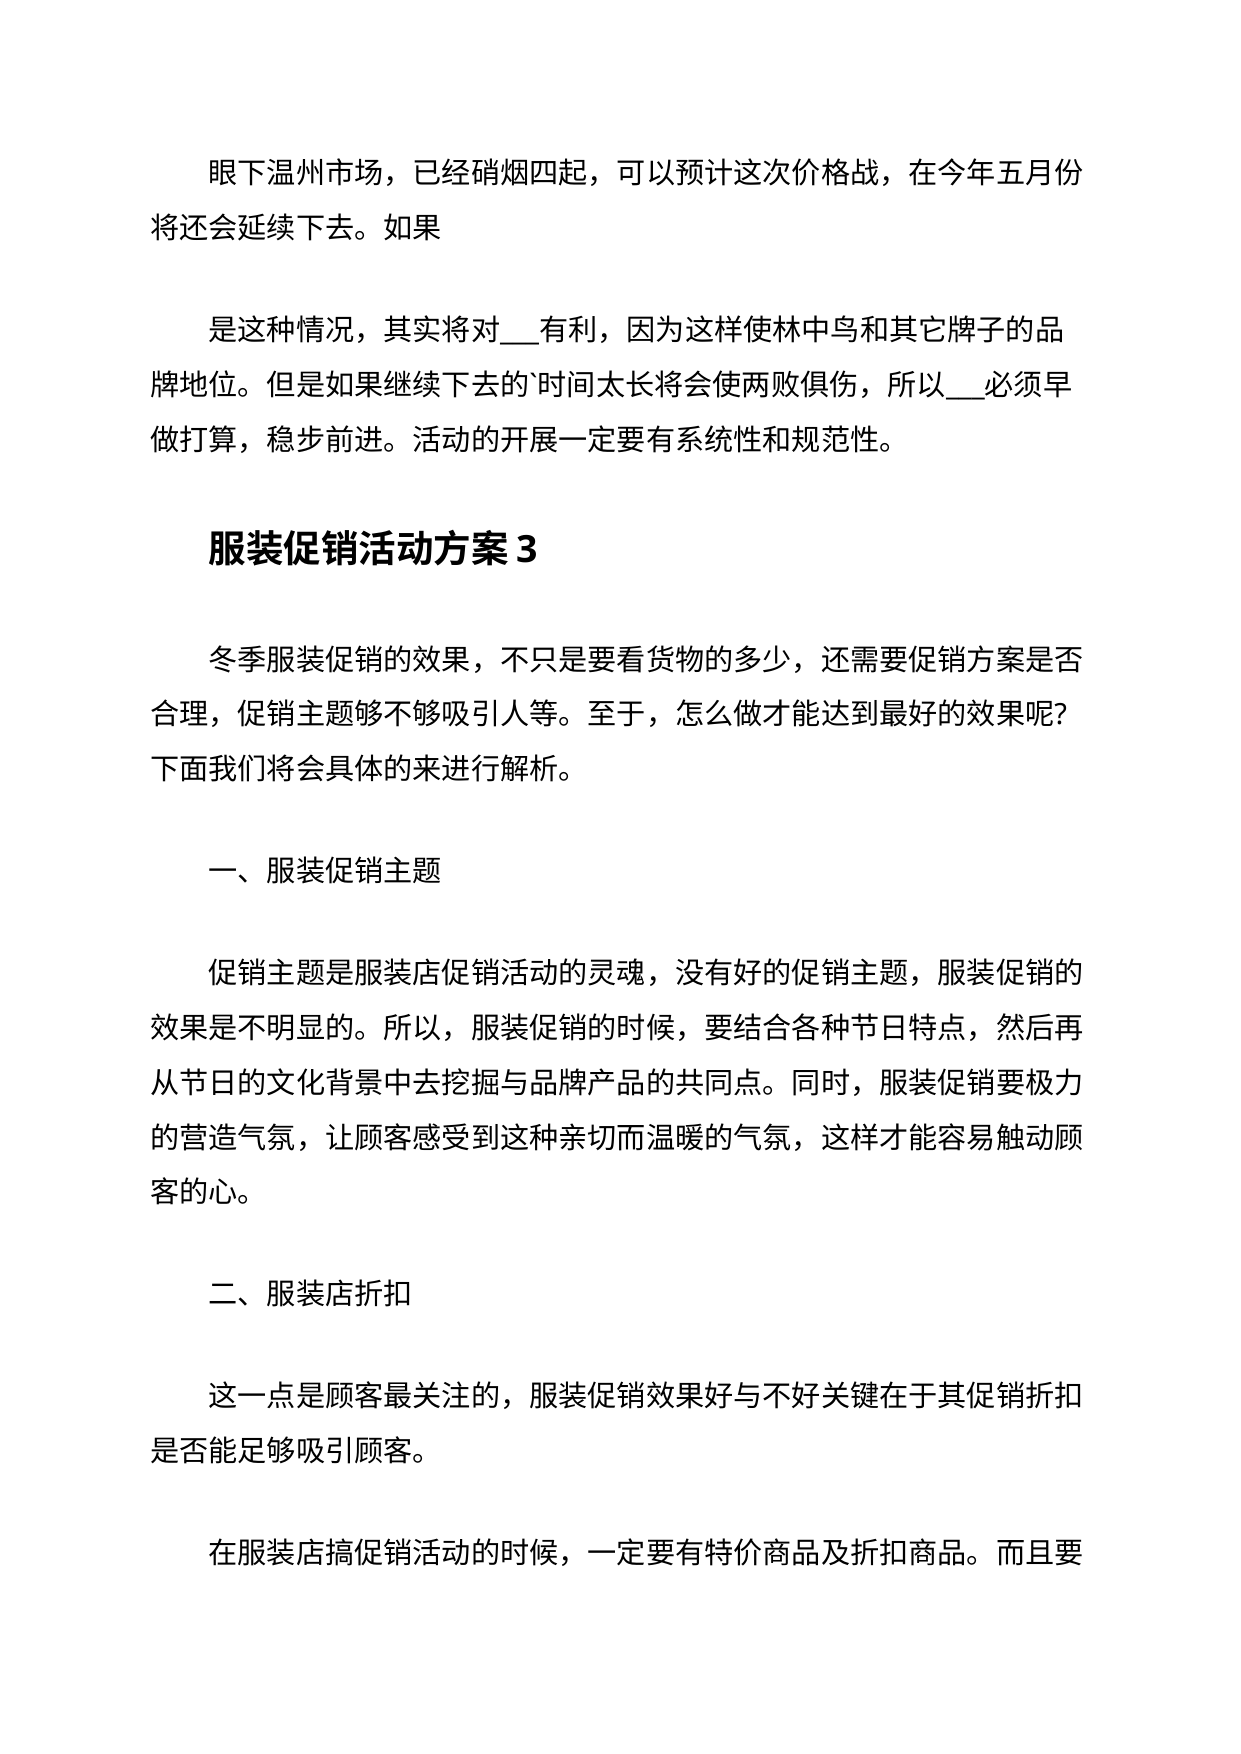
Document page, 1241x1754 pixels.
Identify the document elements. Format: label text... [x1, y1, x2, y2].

text 一、服装促销主题 [150, 848, 1090, 890]
text 这一点是顾客最关注的，服装促销效果好与不好关键在于其促销折扣是否能足够吸引顾客。 [150, 1373, 1090, 1470]
text 服装促销活动方案3 [150, 518, 1090, 573]
text 眼下温州市场，已经硝烟四起，可以预计这次价格战，在今年五月份将还会延续下去。如果 [150, 150, 1090, 247]
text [150, 1529, 1090, 1572]
text 二、服装店折扣 [150, 1271, 1090, 1313]
text 促销主题是服装店促销活动的灵魂，没有好的促销主题，服装促销的效果是不明显的。所以，服装促销的时候，要结合各种节日特点，然后再从节日的文化背景中去挖掘与品牌产品的共同点。同时，服装促销要极力的营造气氛，让顾客感受到这种亲切而温暖的气氛，这样才能容易触动顾客的心。 [150, 949, 1090, 1211]
text 冬季服装促销的效果，不只是要看货物的多少，还需要促销方案是否合理，促销主题够不够吸引人等。至于，怎么做才能达到最好的效果呢?下面我们将会具体的来进行解析。 [150, 636, 1090, 788]
text 是这种情况，其实将对___有利，因为这样使林中鸟和其它牌子的品牌地位。但是如果继续下去的`时间太长将会使两败俱伤，所以___必须早做打算，稳步前进。活动的开展一定要有系统性和规范性。 [150, 307, 1090, 459]
